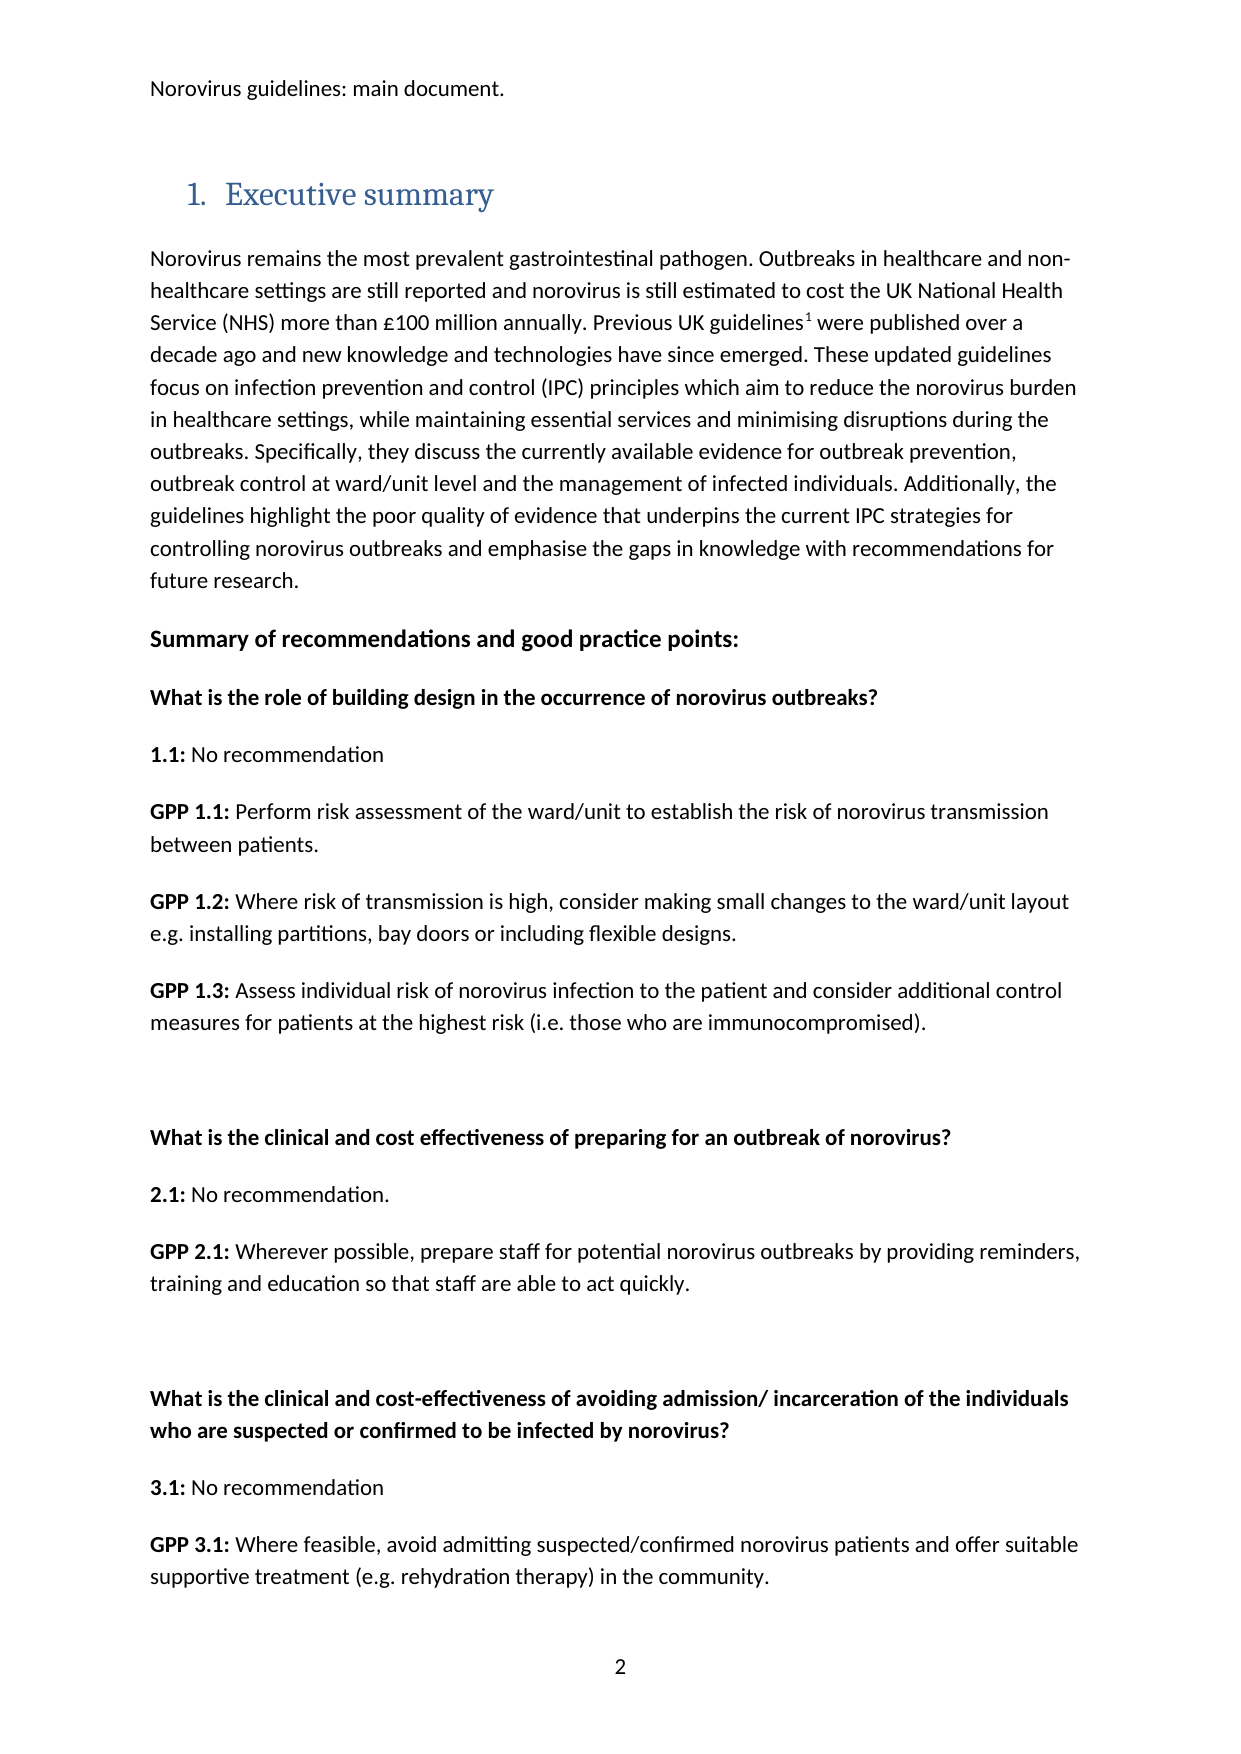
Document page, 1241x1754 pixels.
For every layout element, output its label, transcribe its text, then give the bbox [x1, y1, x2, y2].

text 2.1: No recommendation. [150, 1180, 1090, 1208]
text What is the clinical and cost-effectiveness of avoiding admission/ incarceration of the individuals who are suspected or confirmed to be infected by norovirus? [150, 1384, 1090, 1444]
text GPP 1.2: Where risk of transmission is high, consider making small changes to the ward/unit layout e.g. installing partitions, bay doors or including flexible designs. [150, 887, 1090, 947]
text GPP 3.1: Where feasible, avoid admitting suspected/confirmed norovirus patients and offer suitable supportive treatment (e.g. rehydration therapy) in the community. [150, 1530, 1090, 1591]
text GPP 1.1: Perform risk assessment of the ward/unit to establish the risk of norovirus transmission between patients. [150, 797, 1090, 858]
text What is the role of building design in the occurrence of norovirus outbreaks? [150, 683, 1090, 711]
text Summary of recommendations and good practice points: [150, 623, 1090, 654]
text GPP 2.1: Wherever possible, prepare staff for potential norovirus outbreaks by providing reminders, training and education so that staff are able to act quickly. [150, 1237, 1090, 1297]
text Norovirus remains the most prevalent gastrointestinal pathogen. Outbreaks in healthcare and non-healthcare settings are still reported and norovirus is still estimated to cost the UK National Health Service (NHS) more than £100 million annually. Previous UK guidelines1 were published over a decade ago and new knowledge and technologies have since emerged. These updated guidelines focus on infection prevention and control (IPC) principles which aim to reduce the norovirus burden in healthcare settings, while maintaining essential services and minimising disruptions during the outbreaks. Specifically, they discuss the currently available evidence for outbreak prevention, outbreak control at ward/unit level and the management of infected individuals. Additionally, the guidelines highlight the poor quality of evidence that underpins the current IPC strategies for controlling norovirus outbreaks and emphasise the gaps in knowledge with recommendations for future research. [150, 244, 1090, 594]
subtitle Executive summary [187, 175, 1090, 213]
text GPP 1.3: Assess individual risk of norovirus infection to the patient and consider additional control measures for patients at the highest risk (i.e. those who are immunocompromised). [150, 976, 1090, 1036]
text 1.1: No recommendation [150, 740, 1090, 768]
text 3.1: No recommendation [150, 1473, 1090, 1501]
text What is the clinical and cost effectiveness of preparing for an outbreak of norovirus? [150, 1123, 1090, 1151]
